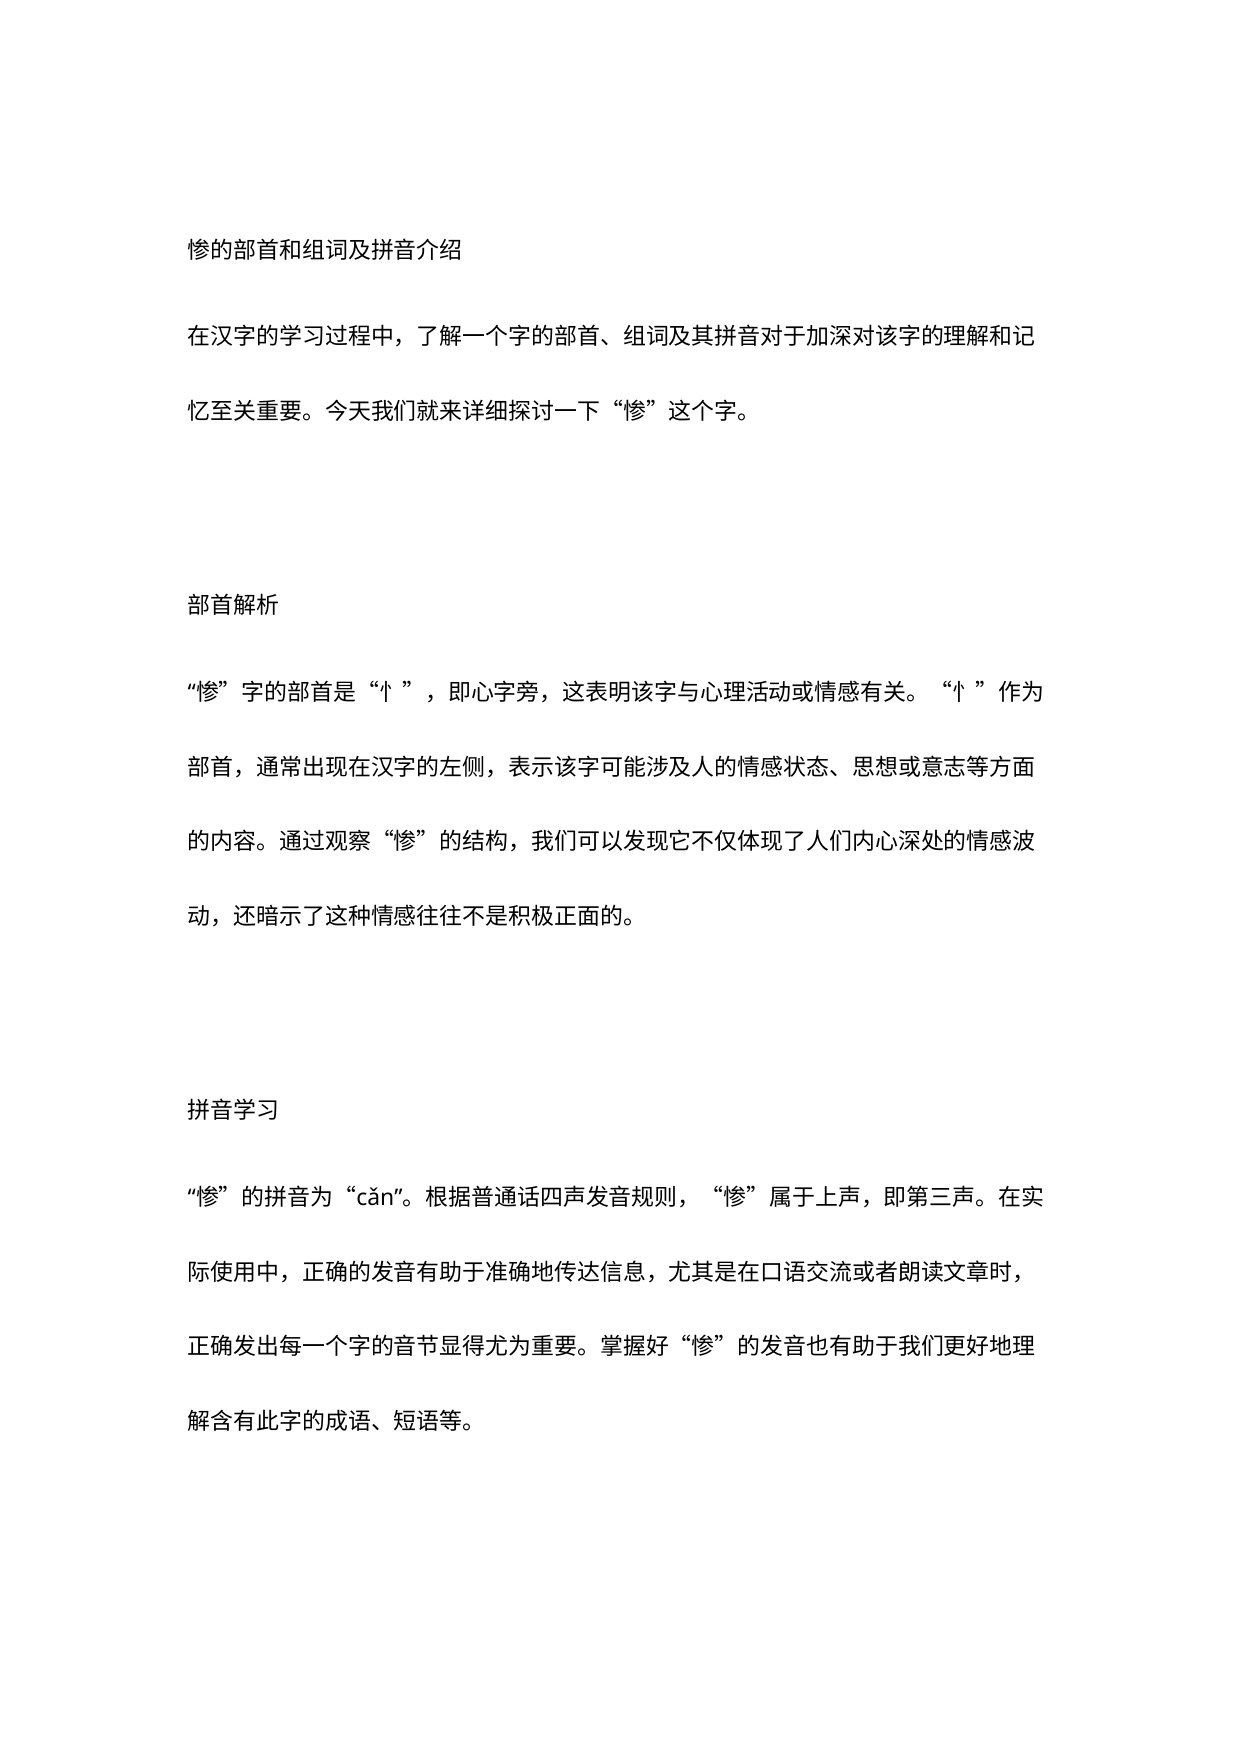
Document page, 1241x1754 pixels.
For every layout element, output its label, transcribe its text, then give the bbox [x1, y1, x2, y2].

text “惨”的拼音为“cǎn”。根据普通话四声发音规则，“惨”属于上声，即第三声。在实际使用中，正确的发音有助于准确地传达信息，尤其是在口语交流或者朗读文章时，正确发出每一个字的音节显得尤为重要。掌握好“惨”的发音也有助于我们更好地理解含有此字的成语、短语等。 [187, 1163, 1053, 1452]
text 在汉字的学习过程中，了解一个字的部首、组词及其拼音对于加深对该字的理解和记忆至关重要。今天我们就来详细探讨一下“惨”这个字。 [187, 302, 1053, 442]
text 拼音学习 [187, 1076, 1053, 1141]
text “惨”字的部首是“忄”，即心字旁，这表明该字与心理活动或情感有关。“忄”作为部首，通常出现在汉字的左侧，表示该字可能涉及人的情感状态、思想或意志等方面的内容。通过观察“惨”的结构，我们可以发现它不仅体现了人们内心深处的情感波动，还暗示了这种情感往往不是积极正面的。 [187, 658, 1053, 947]
text 部首解析 [187, 571, 1053, 636]
text 惨的部首和组词及拼音介绍 [187, 216, 1053, 281]
